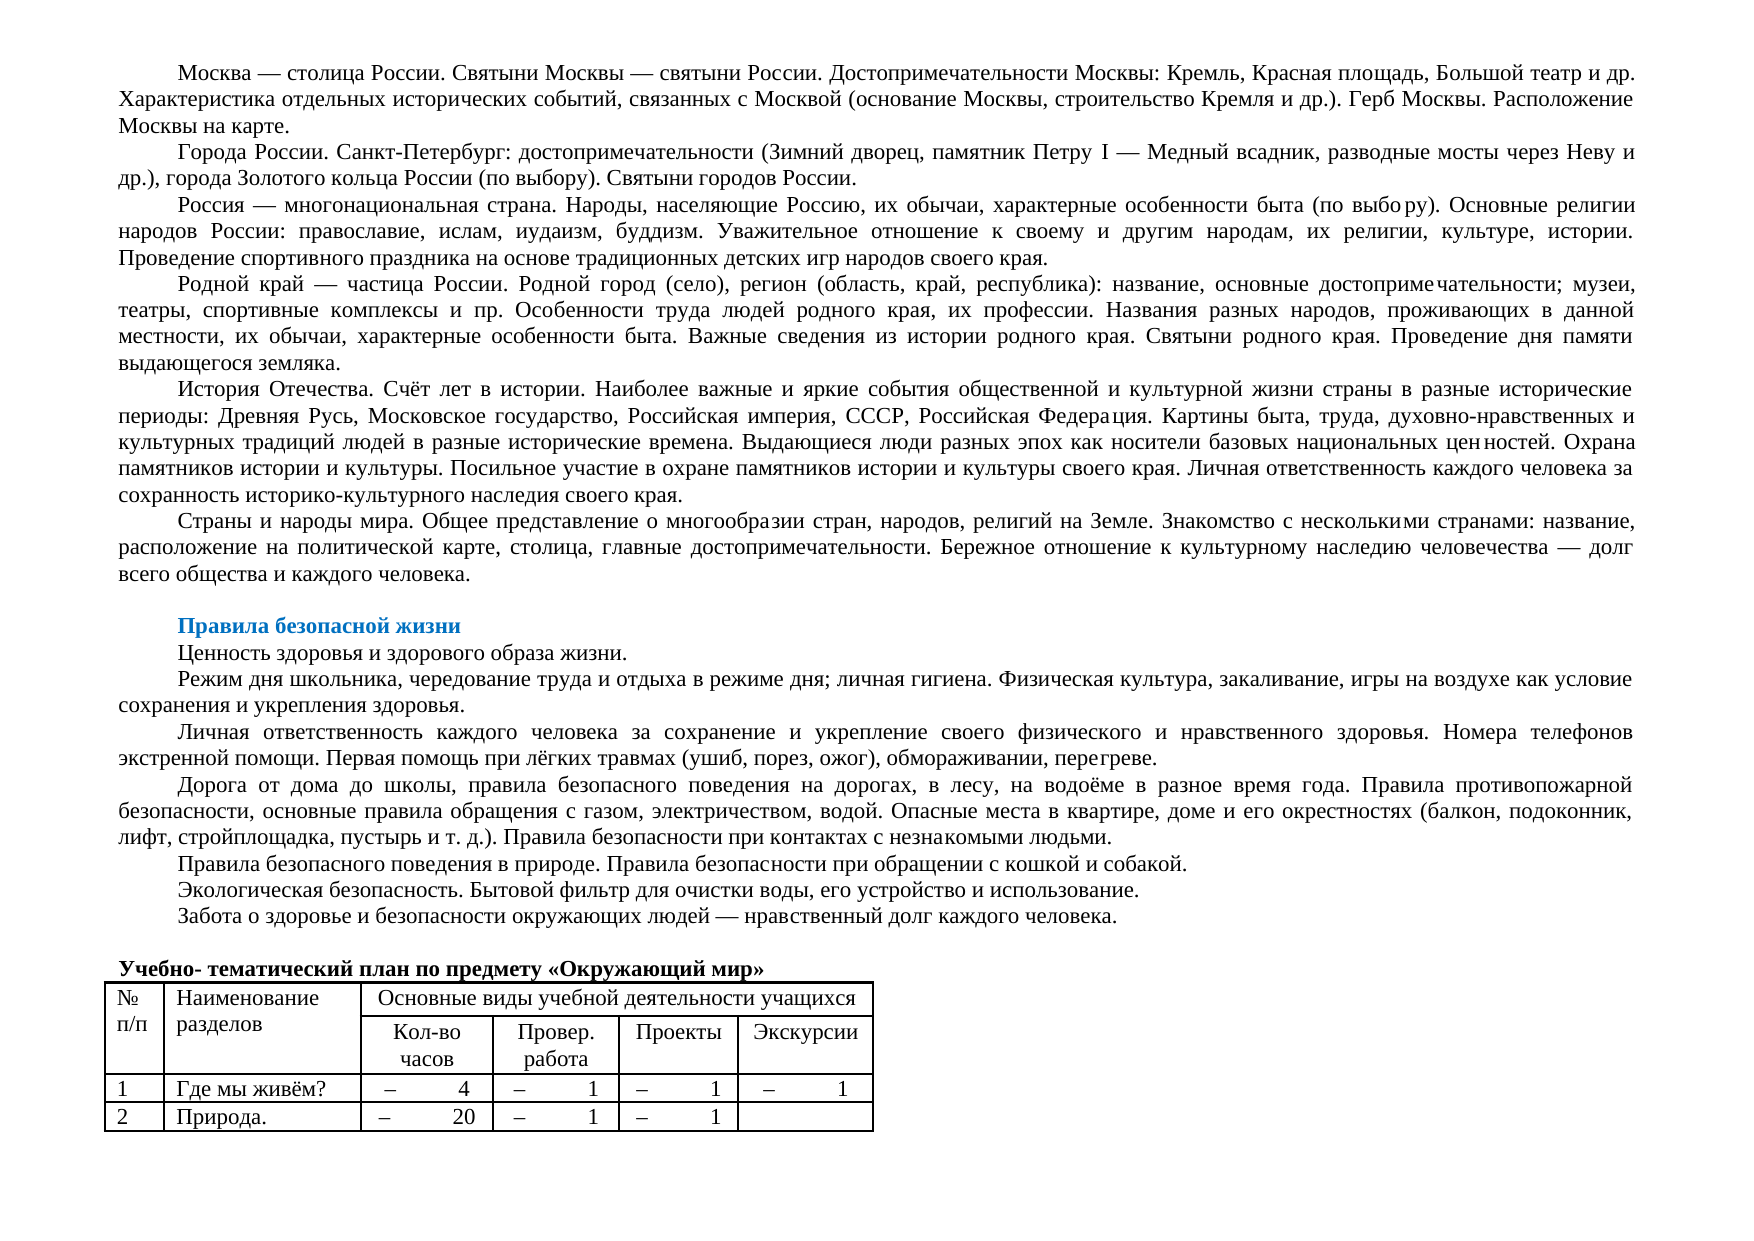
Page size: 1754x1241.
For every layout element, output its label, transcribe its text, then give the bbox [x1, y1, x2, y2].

table_cell Где мы живём? [165, 1075, 360, 1101]
table_header Основные виды учебной деятельности учащихся [362, 984, 872, 1015]
table_cell 20 [362, 1103, 492, 1129]
text Дорога от дома до школы, правила безопасного поведения на дорогах, в лесу, на водоёме в разное время года. Правила противопожарной безопасности, основные правила обращения с газом, электричеством, водой. Опасные места в квартире, доме и его окрестностях (балкон, подоконник, лифт, стройплощадка, пустырь и т. д.). Правила безопасности при контактах с незнакомыми людьми. [118, 771, 1636, 850]
text Россия — многонациональная страна. Народы, населяющие Россию, их обычаи, характерные особенности быта (по выбору). Основные религии народов России: православие, ислам, иудаизм, буддизм. Уважительное отношение к своему и другим народам, их религии, культуре, истории. Проведение спортивного праздника на основе традиционных детских игр народов своего края. [118, 191, 1636, 270]
text Родной край — частица России. Родной город (село), регион (область, край, республика): название, основные достопримечательности; музеи, театры, спортивные комплексы и пр. Особенности труда людей родного края, их профессии. Названия разных народов, проживающих в данной местности, их обычаи, характерные особенности быта. Важные сведения из истории родного края. Святыни родного края. Проведение дня памяти выдающегося земляка. [118, 270, 1636, 375]
text Страны и народы мира. Общее представление о многообразии стран, народов, религий на Земле. Знакомство с несколькими странами: название, расположение на политической карте, столица, главные достопримечательности. Бережное отношение к культурному наследию человечества — долг всего общества и каждого человека. [118, 507, 1636, 586]
table_cell Экскурсии [739, 1017, 872, 1073]
text Москва — столица России. Святыни Москвы — святыни России. Достопримечательности Москвы: Кремль, Красная площадь, Большой театр и др. Характеристика отдельных исторических событий, связанных с Москвой (основание Москвы, строительство Кремля и др.). Герб Москвы. Расположение Москвы на карте. [118, 59, 1636, 138]
text Города России. Санкт-Петербург: достопримечательности (Зимний дворец, памятник Петру I — Медный всадник, разводные мосты через Неву и др.), города Золотого кольца России (по выбору). Святыни городов России. [118, 138, 1636, 191]
text История Отечества. Счёт лет в истории. Наиболее важные и яркие события общественной и культурной жизни страны в разные исторические периоды: Древняя Русь, Московское государство, Российская империя, СССР, Российская Федерация. Картины быта, труда, духовно-нравственных и культурных традиций людей в разные исторические времена. Выдающиеся люди разных эпох как носители базовых национальных ценностей. Охрана памятников истории и культуры. Посильное участие в охране памятников истории и культуры своего края. Личная ответственность каждого человека за сохранность историко-культурного наследия своего края. [118, 375, 1636, 507]
table_cell Кол-во часов [362, 1017, 492, 1073]
table_cell Природа. [165, 1103, 360, 1129]
table_cell Провер. работа [494, 1017, 618, 1073]
table_cell 1 [620, 1075, 737, 1101]
table_cell 1 [106, 1075, 163, 1101]
table_cell 1 [739, 1075, 872, 1101]
table_cell Проекты [620, 1017, 737, 1073]
text Учебно- тематический план по предмету «Окружающий мир» [118, 955, 1636, 981]
text Правила безопасного поведения в природе. Правила безопасности при обращении с кошкой и собакой. [118, 850, 1636, 876]
text Режим дня школьника, чередование труда и отдыха в режиме дня; личная гигиена. Физическая культура, закаливание, игры на воздухе как условие сохранения и укрепления здоровья. [118, 665, 1636, 718]
table_cell 1 [620, 1103, 737, 1129]
table_cell 4 [362, 1075, 492, 1101]
table_cell 1 [494, 1075, 618, 1101]
text Личная ответственность каждого человека за сохранение и укрепление своего физического и нравственного здоровья. Номера телефонов экстренной помощи. Первая помощь при лёгких травмах (ушиб, порез, ожог), обмораживании, перегреве. [118, 718, 1636, 771]
text Ценность здоровья и здорового образа жизни. [118, 639, 1636, 665]
text Экологическая безопасность. Бытовой фильтр для очистки воды, его устройство и использование. [118, 876, 1636, 902]
table_cell [739, 1103, 872, 1129]
text Забота о здоровье и безопасности окружающих людей — нравственный долг каждого человека. [118, 902, 1636, 929]
table_header Наименование разделов [165, 984, 360, 1073]
table_cell 1 [494, 1103, 618, 1129]
table_header № п/п [106, 984, 163, 1073]
table_cell 2 [106, 1103, 163, 1129]
text Правила безопасной жизни [118, 612, 1636, 639]
